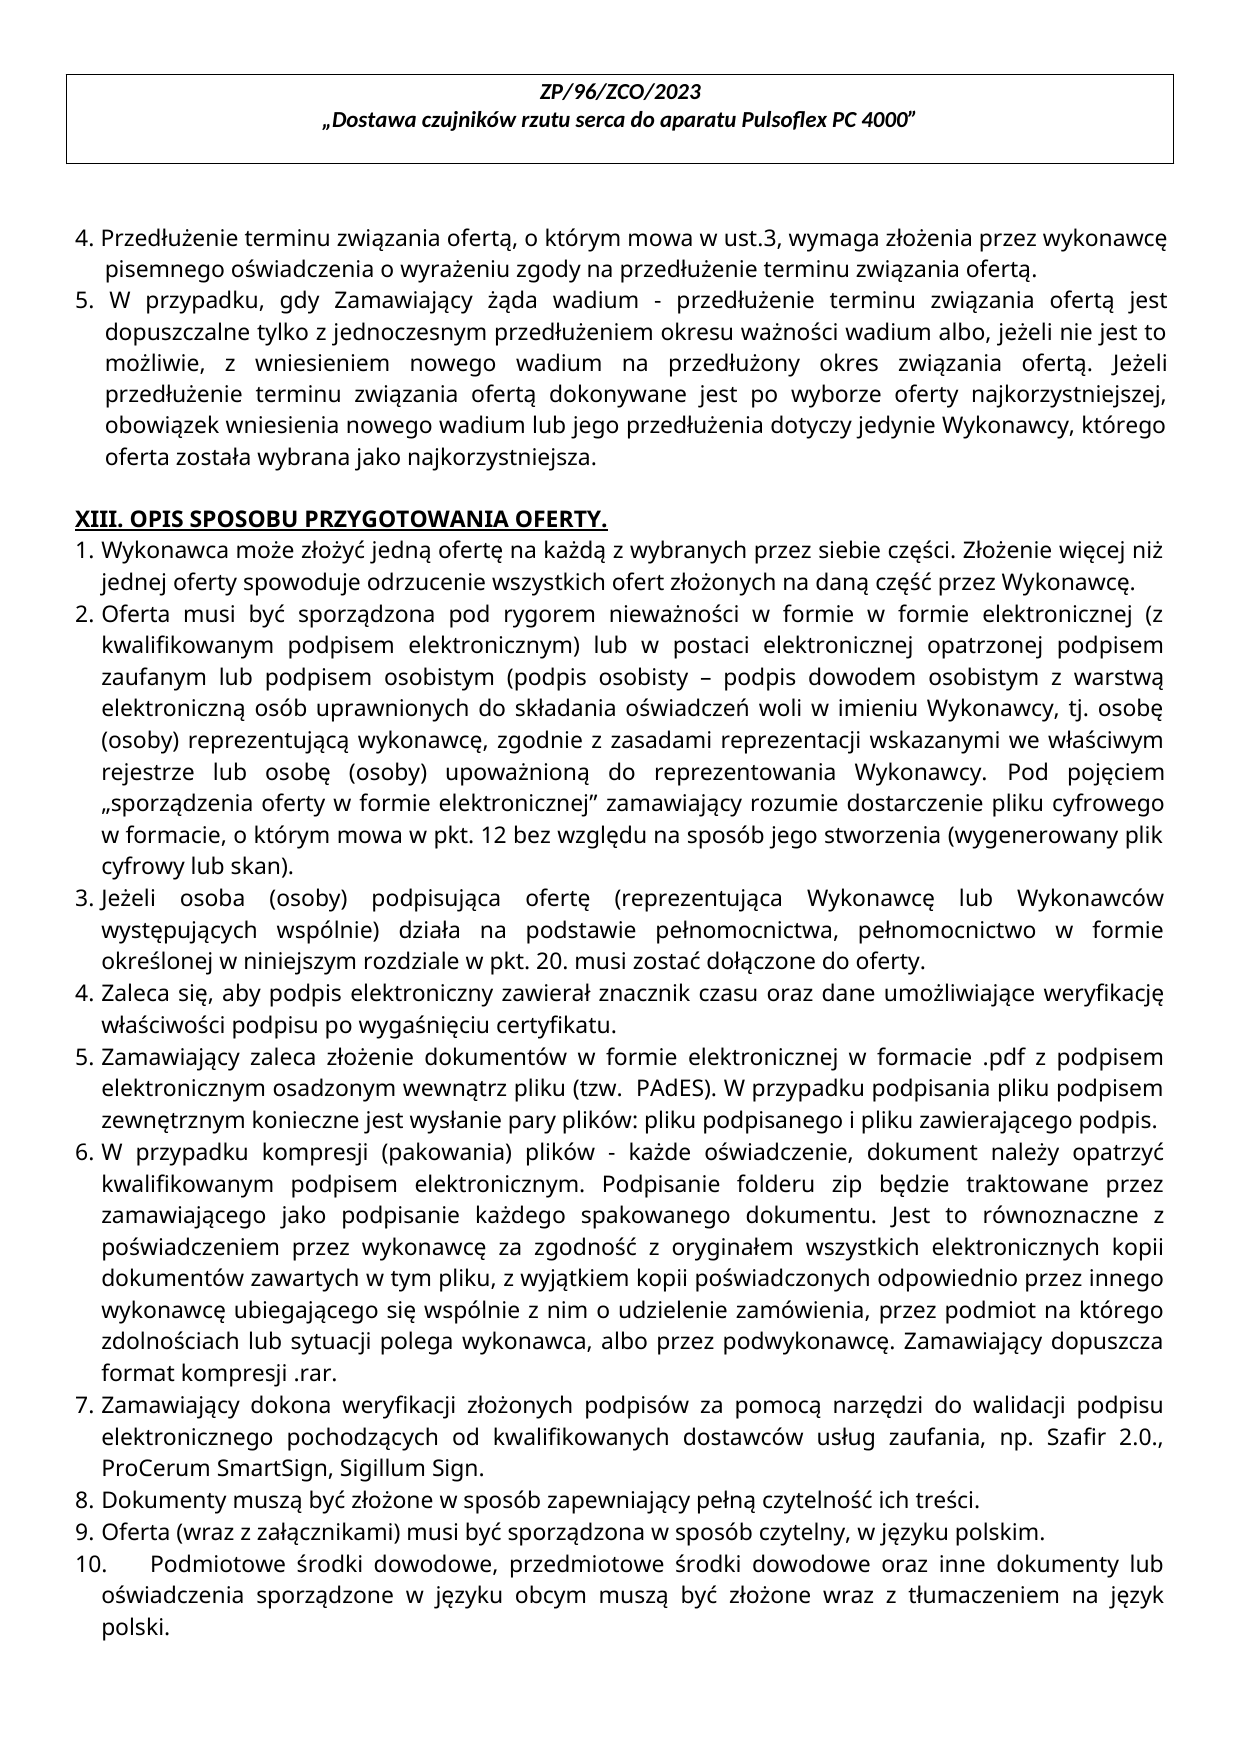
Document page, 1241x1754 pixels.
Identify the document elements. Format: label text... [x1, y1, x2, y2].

list Oferta (wraz z załącznikami) musi być sporządzona w sposób czytelny, w języku polskim. [75, 1516, 1165, 1547]
list Zaleca się, aby podpis elektroniczny zawierał znacznik czasu oraz dane umożliwiające weryfikację właściwości podpisu po wygaśnięciu certyfikatu. [75, 977, 1165, 1040]
list Podmiotowe środki dowodowe, przedmiotowe środki dowodowe oraz inne dokumenty lub oświadczenia sporządzone w języku obcym muszą być złożone wraz z tłumaczeniem na język polski. [75, 1548, 1165, 1642]
list Dokumenty muszą być złożone w sposób zapewniający pełną czytelność ich treści. [75, 1484, 1165, 1515]
list Zamawiający zaleca złożenie dokumentów w formie elektronicznej w formacie .pdf z podpisem elektronicznym osadzonym wewnątrz pliku (tzw. PAdES). W przypadku podpisania pliku podpisem zewnętrznym konieczne jest wysłanie pary plików: pliku podpisanego i pliku zawierającego podpis. [75, 1041, 1165, 1135]
text 5. W przypadku, gdy Zamawiający żąda wadium - przedłużenie terminu związania ofertą jest dopuszczalne tylko z jednoczesnym przedłużeniem okresu ważności wadium albo, jeżeli nie jest to możliwie, z wniesieniem nowego wadium na przedłużony okres związania ofertą. Jeżeli przedłużenie terminu związania ofertą dokonywane jest po wyborze oferty najkorzystniejszej, obowiązek wniesienia nowego wadium lub jego przedłużenia dotyczy jedynie Wykonawcy, którego oferta została wybrana jako najkorzystniejsza. [75, 284, 1168, 472]
list Wykonawca może złożyć jedną ofertę na każdą z wybranych przez siebie części. Złożenie więcej niż jednej oferty spowoduje odrzucenie wszystkich ofert złożonych na daną część przez Wykonawcę. [75, 534, 1165, 597]
text 4. Przedłużenie terminu związania ofertą, o którym mowa w ust.3, wymaga złożenia przez wykonawcę pisemnego oświadczenia o wyrażeniu zgody na przedłużenie terminu związania ofertą. [75, 222, 1168, 284]
text XIII. OPIS SPOSOBU PRZYGOTOWANIA OFERTY. [75, 503, 1121, 534]
list Zamawiający dokona weryfikacji złożonych podpisów za pomocą narzędzi do walidacji podpisu elektronicznego pochodzących od kwalifikowanych dostawców usług zaufania, np. Szafir 2.0., ProCerum SmartSign, Sigillum Sign. [75, 1389, 1165, 1483]
list Oferta musi być sporządzona pod rygorem nieważności w formie w formie elektronicznej (z kwalifikowanym podpisem elektronicznym) lub w postaci elektronicznej opatrzonej podpisem zaufanym lub podpisem osobistym (podpis osobisty – podpis dowodem osobistym z warstwą elektroniczną osób uprawnionych do składania oświadczeń woli w imieniu Wykonawcy, tj. osobę (osoby) reprezentującą wykonawcę, zgodnie z zasadami reprezentacji wskazanymi we właściwym rejestrze lub osobę (osoby) upoważnioną do reprezentowania Wykonawcy. Pod pojęciem „sporządzenia oferty w formie elektronicznej” zamawiający rozumie dostarczenie pliku cyfrowego w formacie, o którym mowa w pkt. 12 bez względu na sposób jego stworzenia (wygenerowany plik cyfrowy lub skan). [75, 598, 1165, 881]
list W przypadku kompresji (pakowania) plików - każde oświadczenie, dokument należy opatrzyć kwalifikowanym podpisem elektronicznym. Podpisanie folderu zip będzie traktowane przez zamawiającego jako podpisanie każdego spakowanego dokumentu. Jest to równoznaczne z poświadczeniem przez wykonawcę za zgodność z oryginałem wszystkich elektronicznych kopii dokumentów zawartych w tym pliku, z wyjątkiem kopii poświadczonych odpowiednio przez innego wykonawcę ubiegającego się wspólnie z nim o udzielenie zamówienia, przez podmiot na którego zdolnościach lub sytuacji polega wykonawca, albo przez podwykonawcę. Zamawiający dopuszcza format kompresji .rar. [75, 1136, 1165, 1388]
list Jeżeli osoba (osoby) podpisująca ofertę (reprezentująca Wykonawcę lub Wykonawców występujących wspólnie) działa na podstawie pełnomocnictwa, pełnomocnictwo w formie określonej w niniejszym rozdziale w pkt. 20. musi zostać dołączone do oferty. [75, 882, 1165, 977]
